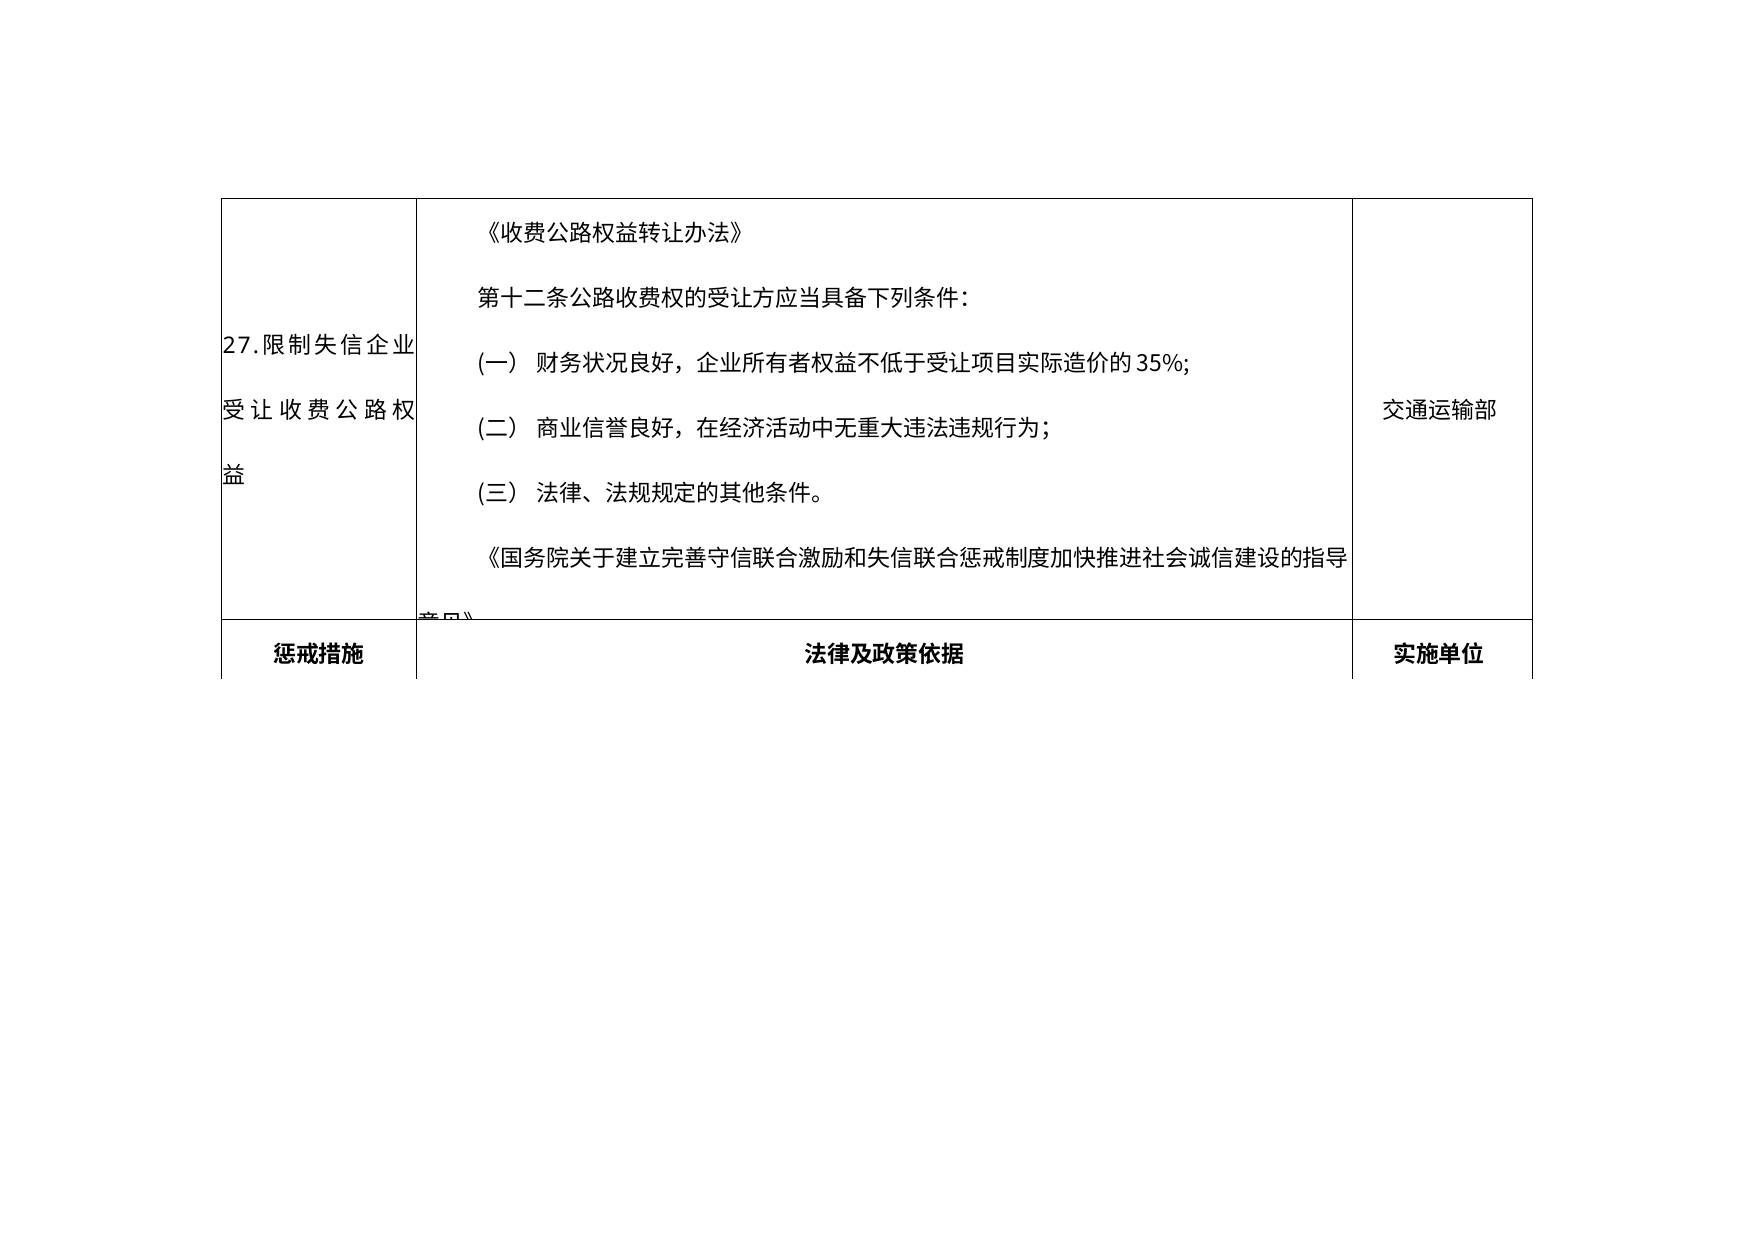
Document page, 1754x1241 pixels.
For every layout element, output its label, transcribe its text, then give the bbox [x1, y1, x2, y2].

table_cell 惩戒措施 [222, 620, 416, 678]
table_cell 实施单位 [1353, 620, 1532, 678]
table_cell 交通运输部 [1353, 199, 1532, 619]
table_cell 27.限制失信企业 受让收费公路权 益 [222, 199, 416, 619]
table_cell 法律及政策依据 [417, 620, 1352, 678]
table_cell 《收费公路权益转让办法》 第十二条公路收费权的受让方应当具备下列条件： (一） 财务状况良好，企业所有者权益不低于受让项目实际造价的35%; (二） 商业信誉良好，在经济活动中无重大违法违规行为； (三） 法律、法规规定的其他条件。 《国务院关于建立完善守信联合激励和失信联合惩戒制度加快推进社会诚信建设的指导 意见》 (九）对重点领域和严重失信行为实施联合惩戒。在有关部门和社会组织依法依规对本 领域失信行为作出处理和评价基础上，通过信息共享，推动其他部门和社会组织依法依规对 严重失信行为采取联合惩戒措施。重点包括：一是严重危害人民群众身体健康和生命安全的 行为，包括食品药品、生态环境、工程质量、安全生产、消防安全、强制性产品认证等领域 [417, 199, 1352, 619]
